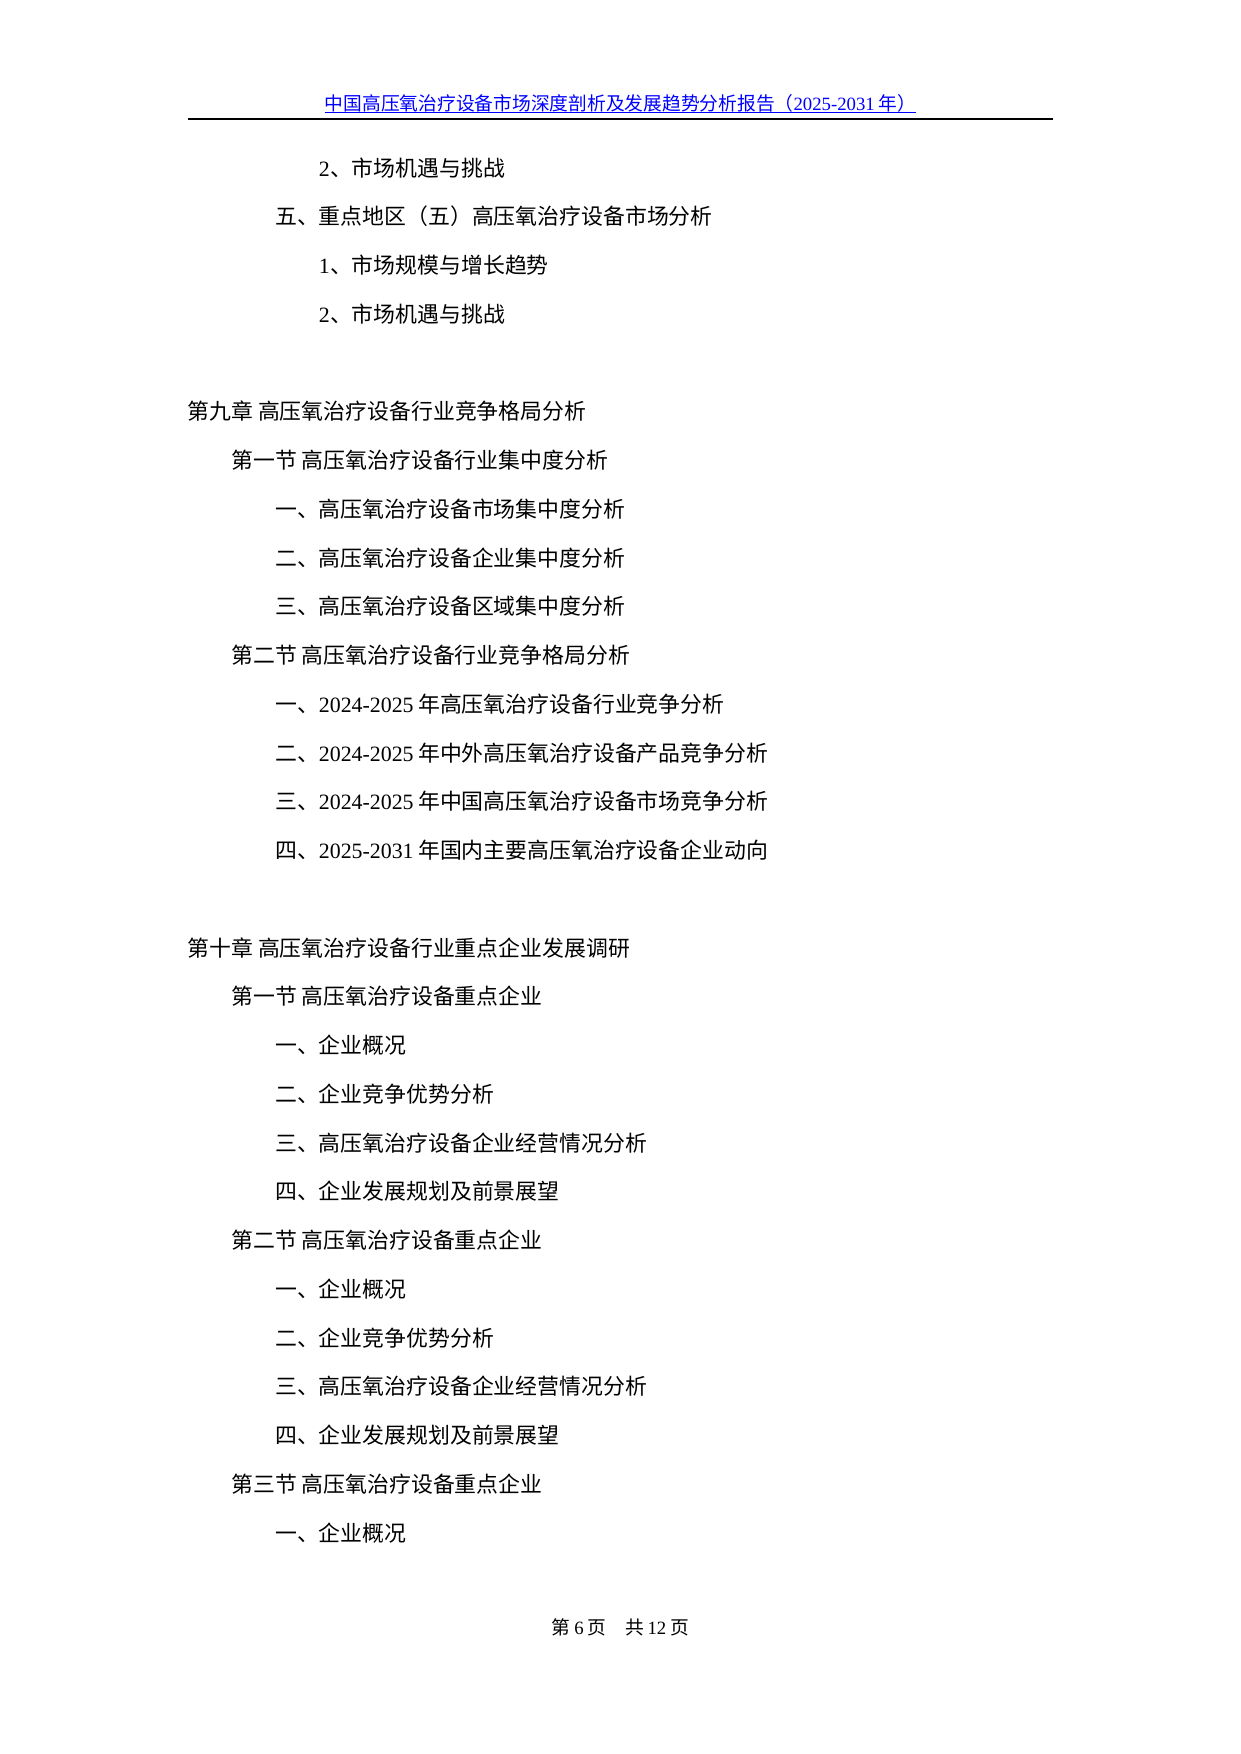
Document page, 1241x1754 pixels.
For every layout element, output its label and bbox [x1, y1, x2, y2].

text [187, 150, 1053, 1548]
